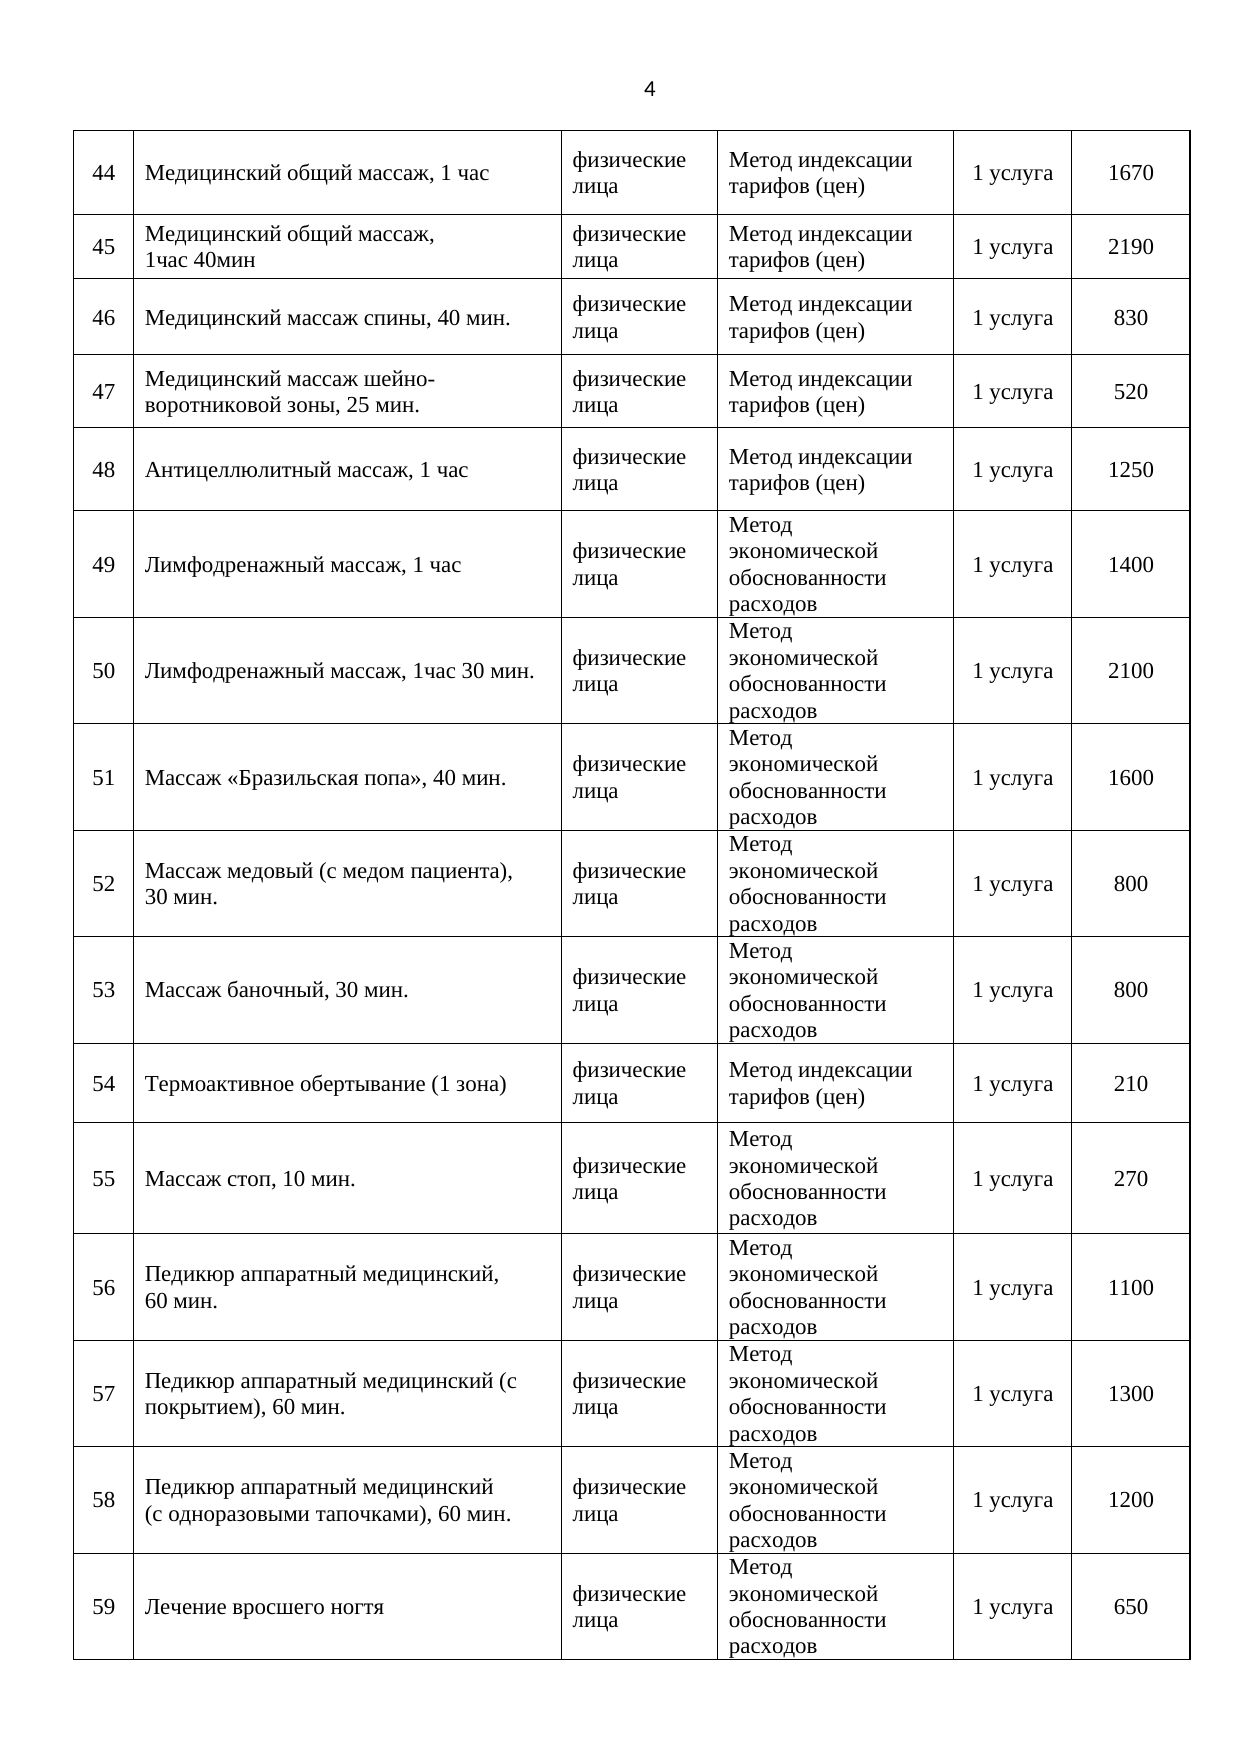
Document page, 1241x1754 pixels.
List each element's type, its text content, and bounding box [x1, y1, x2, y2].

table_cell 1 услуга [954, 279, 1071, 354]
table_cell 800 [1072, 831, 1189, 936]
table_cell 46 [74, 279, 133, 354]
table_cell Педикюр аппаратный медицинский (с одноразовыми тапочками), 60 мин. [134, 1447, 561, 1552]
table_cell 520 [1072, 355, 1189, 427]
table_cell 1300 [1072, 1341, 1189, 1446]
table_cell 49 [74, 511, 133, 617]
table_cell 1 услуга [954, 1554, 1071, 1659]
table_cell 2100 [1072, 618, 1189, 723]
table_cell 57 [74, 1341, 133, 1446]
table_cell Метод индексации тарифов (цен) [718, 1044, 953, 1122]
table_cell 1 услуга [954, 1123, 1071, 1233]
table_cell 53 [74, 937, 133, 1042]
table_cell 1 услуга [954, 831, 1071, 936]
table_cell Антицеллюлитный массаж, 1 час [134, 428, 561, 510]
table_cell Массаж «Бразильская попа», 40 мин. [134, 724, 561, 829]
table_cell Метод индексации тарифов (цен) [718, 215, 953, 278]
table_cell 1 услуга [954, 618, 1071, 723]
table_cell Метод экономической обоснованности расходов [718, 1234, 953, 1339]
table_cell физические лица [562, 618, 717, 723]
table_cell 56 [74, 1234, 133, 1339]
table_cell физические лица [562, 1044, 717, 1122]
table_cell Метод экономической обоснованности расходов [718, 1341, 953, 1446]
table_cell физические лица [562, 511, 717, 617]
table_cell Массаж стоп, 10 мин. [134, 1123, 561, 1233]
table_cell 52 [74, 831, 133, 936]
table_cell физические лица [562, 355, 717, 427]
table_cell физические лица [562, 215, 717, 278]
table_cell Метод экономической обоснованности расходов [718, 831, 953, 936]
table_cell 1 услуга [954, 215, 1071, 278]
table_cell физические лица [562, 831, 717, 936]
table_cell 1 услуга [954, 511, 1071, 617]
table_cell Метод индексации тарифов (цен) [718, 279, 953, 354]
table_cell 55 [74, 1123, 133, 1233]
table_cell 800 [1072, 937, 1189, 1042]
table_cell Метод индексации тарифов (цен) [718, 428, 953, 510]
table_cell Лимфодренажный массаж, 1 час [134, 511, 561, 617]
table_cell 1400 [1072, 511, 1189, 617]
table_cell 1 услуга [954, 1447, 1071, 1552]
table_cell 1 услуга [954, 131, 1071, 214]
table_cell 210 [1072, 1044, 1189, 1122]
table_cell 830 [1072, 279, 1189, 354]
table_cell физические лица [562, 428, 717, 510]
table_cell 650 [1072, 1554, 1189, 1659]
table_cell 1670 [1072, 131, 1189, 214]
table_cell 1 услуга [954, 724, 1071, 829]
table_cell 1 услуга [954, 1341, 1071, 1446]
table_cell Медицинский общий массаж, 1час 40мин [134, 215, 561, 278]
table_cell физические лица [562, 937, 717, 1042]
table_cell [718, 131, 953, 214]
table_cell 51 [74, 724, 133, 829]
table_cell 1 услуга [954, 355, 1071, 427]
table_cell Метод экономической обоснованности расходов [718, 618, 953, 723]
table_cell Педикюр аппаратный медицинский, 60 мин. [134, 1234, 561, 1339]
table_cell 1100 [1072, 1234, 1189, 1339]
table_cell физические лица [562, 1341, 717, 1446]
table_cell Медицинский массаж шейно-воротниковой зоны, 25 мин. [134, 355, 561, 427]
table_cell 1 услуга [954, 1234, 1071, 1339]
table_cell физические лица [562, 1234, 717, 1339]
table_cell 44 [74, 131, 133, 214]
table_cell 48 [74, 428, 133, 510]
table_cell 1 услуга [954, 428, 1071, 510]
table_cell физические лица [562, 724, 717, 829]
table_cell 54 [74, 1044, 133, 1122]
table_cell Массаж баночный, 30 мин. [134, 937, 561, 1042]
table_cell 59 [74, 1554, 133, 1659]
table_cell Массаж медовый (с медом пациента), 30 мин. [134, 831, 561, 936]
table_cell 1600 [1072, 724, 1189, 829]
table_cell Медицинский массаж спины, 40 мин. [134, 279, 561, 354]
table_cell физические лица [562, 1123, 717, 1233]
table_cell 1250 [1072, 428, 1189, 510]
table_cell Медицинский общий массаж, 1 час [134, 131, 561, 214]
table_cell Метод экономической обоснованности расходов [718, 724, 953, 829]
table_cell 1 услуга [954, 1044, 1071, 1122]
table_cell 47 [74, 355, 133, 427]
table_cell Термоактивное обертывание (1 зона) [134, 1044, 561, 1122]
table_cell Лимфодренажный массаж, 1час 30 мин. [134, 618, 561, 723]
table_cell Педикюр аппаратный медицинский (с покрытием), 60 мин. [134, 1341, 561, 1446]
table_cell 50 [74, 618, 133, 723]
table_cell Метод экономической обоснованности расходов [718, 511, 953, 617]
table_cell физические лица [562, 131, 717, 214]
table_cell Лечение вросшего ногтя [134, 1554, 561, 1659]
table_cell физические лица [562, 279, 717, 354]
table_cell физические лица [562, 1447, 717, 1552]
table_cell 58 [74, 1447, 133, 1552]
table_cell физические лица [562, 1554, 717, 1659]
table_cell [718, 1554, 953, 1659]
table_cell 2190 [1072, 215, 1189, 278]
table_cell 1200 [1072, 1447, 1189, 1552]
table_cell Метод экономической обоснованности расходов [718, 1123, 953, 1233]
table_cell 45 [74, 215, 133, 278]
table_cell Метод индексации тарифов (цен) [718, 355, 953, 427]
table_cell 1 услуга [954, 937, 1071, 1042]
table_cell Метод экономической обоснованности расходов [718, 937, 953, 1042]
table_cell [718, 1447, 953, 1552]
table_cell 270 [1072, 1123, 1189, 1233]
